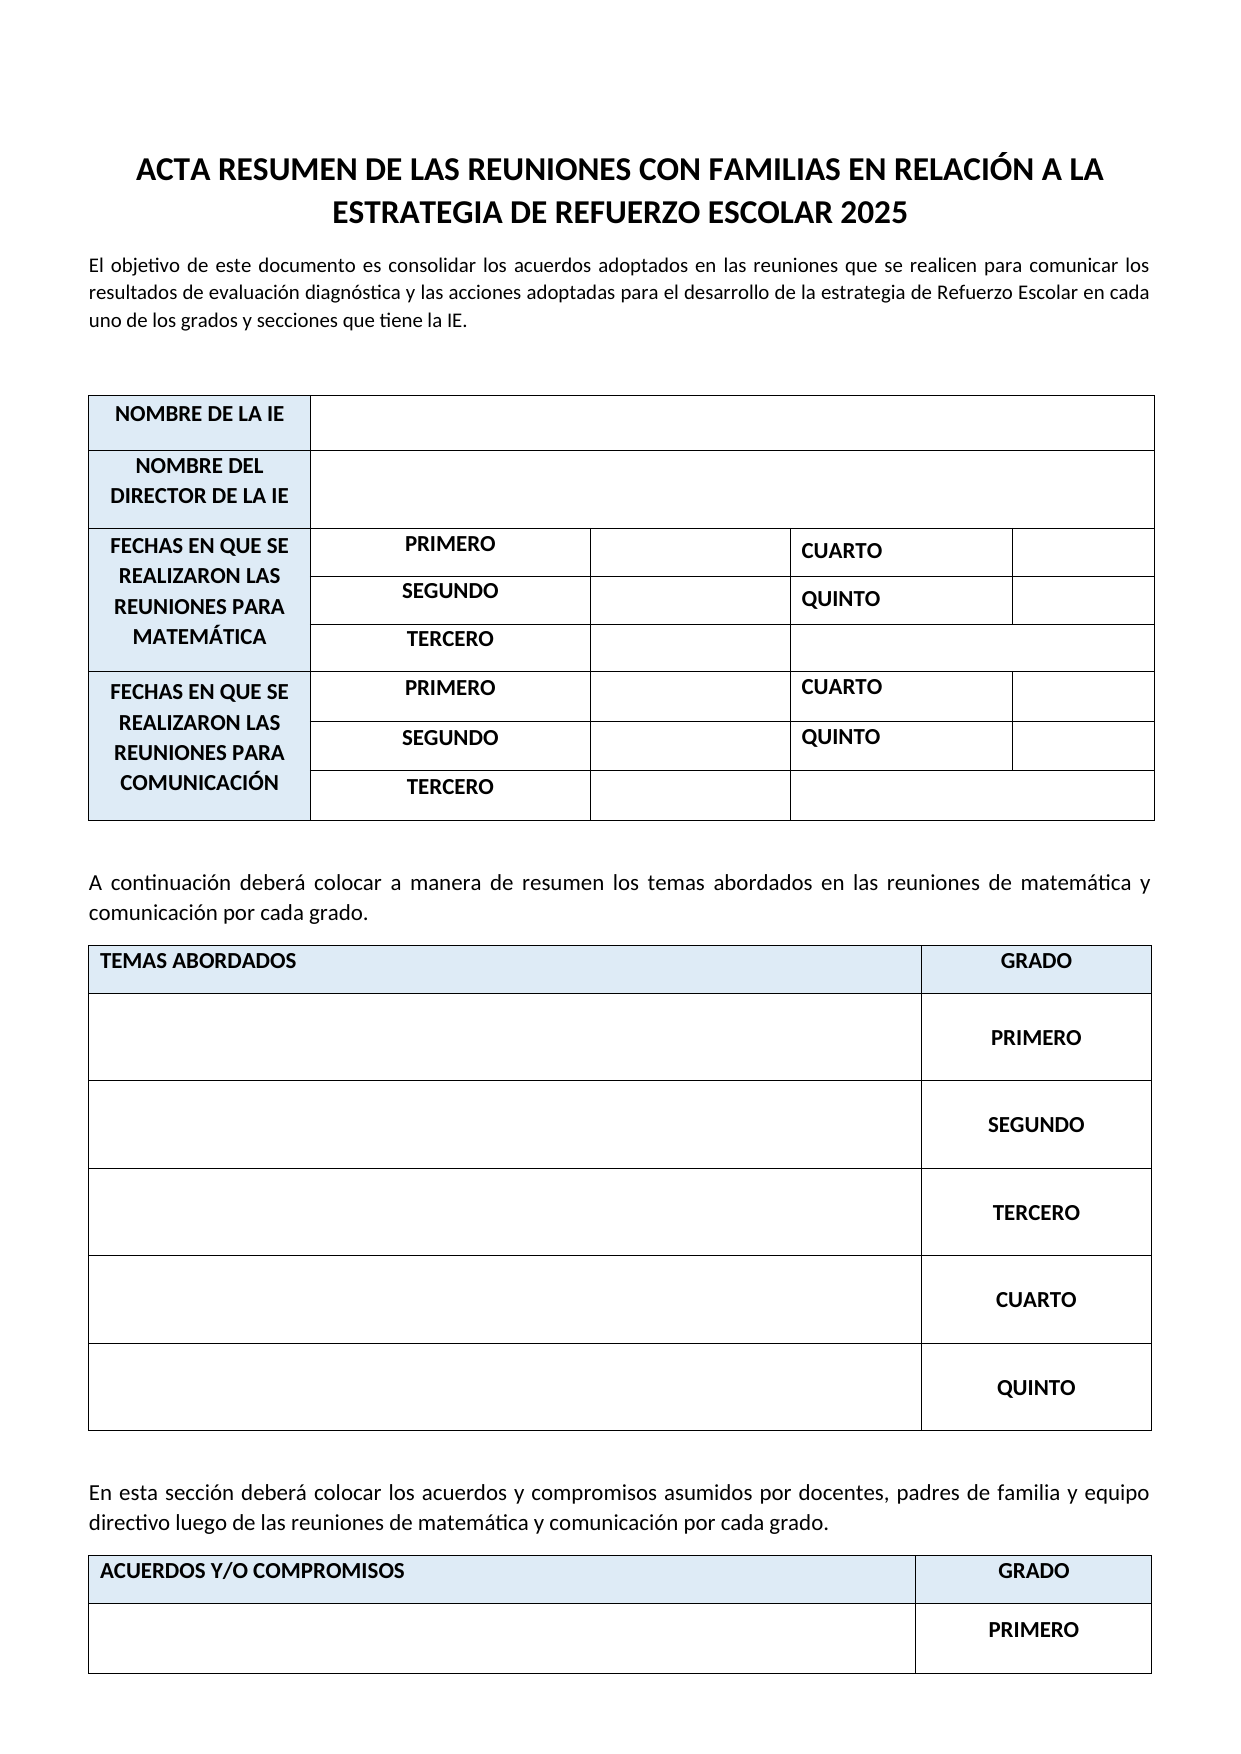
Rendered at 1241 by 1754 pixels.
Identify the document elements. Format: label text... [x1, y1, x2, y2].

table_cell PRIMERO [922, 994, 1151, 1080]
table_cell QUINTO [791, 722, 1012, 770]
table_cell [89, 994, 921, 1080]
text El objetivo de este documento es consolidar los acuerdos adoptados en las reuniones que se realicen para comunicar los resultados de evaluación diagnóstica y las acciones adoptadas para el desarrollo de la estrategia de Refuerzo Escolar en cada uno de los grados y secciones que tiene la IE. [89, 252, 1152, 332]
table_cell PRIMERO [916, 1604, 1151, 1673]
table_cell TERCERO [311, 771, 590, 820]
table_cell [1013, 722, 1154, 770]
table_cell [89, 1344, 921, 1430]
table_cell PRIMERO [311, 672, 590, 721]
table_cell FECHAS EN QUE SE REALIZARON LAS REUNIONES PARA COMUNICACIÓN [89, 672, 310, 820]
table_cell TERCERO [922, 1169, 1151, 1255]
table_cell CUARTO [922, 1256, 1151, 1343]
table_cell SEGUNDO [311, 722, 590, 770]
table_header TEMAS ABORDADOS [89, 946, 921, 993]
table_cell SEGUNDO [922, 1081, 1151, 1168]
table_cell QUINTO [922, 1344, 1151, 1430]
table_cell [1013, 529, 1154, 576]
table_cell [591, 722, 790, 770]
table_cell [89, 1169, 921, 1255]
table_cell [591, 529, 790, 576]
table_cell FECHAS EN QUE SE REALIZARON LAS REUNIONES PARA MATEMÁTICA [89, 529, 310, 671]
table_cell [791, 625, 1154, 671]
table_header ACUERDOS Y/O COMPROMISOS [89, 1556, 915, 1603]
table_cell [89, 1081, 921, 1168]
text A continuación deberá colocar a manera de resumen los temas abordados en las reuniones de matemática y comunicación por cada grado. [89, 868, 1152, 926]
table_cell SEGUNDO [311, 577, 590, 623]
table_cell TERCERO [311, 625, 590, 671]
table_cell [591, 771, 790, 820]
table_cell PRIMERO [311, 529, 590, 576]
text ACTA RESUMEN DE LAS REUNIONES CON FAMILIAS EN RELACIÓN A LA ESTRATEGIA DE REFUERZO ESCOLAR 2025 [89, 148, 1152, 232]
text En esta sección deberá colocar los acuerdos y compromisos asumidos por docentes, padres de familia y equipo directivo luego de las reuniones de matemática y comunicación por cada grado. [89, 1478, 1152, 1536]
table_cell [1013, 672, 1154, 721]
table_cell [591, 672, 790, 721]
table_header NOMBRE DE LA IE [89, 396, 310, 450]
table_header GRADO [922, 946, 1151, 993]
table_cell CUARTO [791, 529, 1012, 576]
table_cell [591, 625, 790, 671]
table_cell [791, 771, 1154, 820]
table_cell NOMBRE DEL DIRECTOR DE LA IE [89, 451, 310, 528]
table_header GRADO [916, 1556, 1151, 1603]
table_cell [311, 451, 1154, 528]
table_cell QUINTO [791, 577, 1012, 623]
table_cell [591, 577, 790, 623]
table_header [311, 396, 1154, 450]
table_cell [89, 1256, 921, 1343]
table_cell [1013, 577, 1154, 623]
table_cell [89, 1604, 915, 1673]
table_cell CUARTO [791, 672, 1012, 721]
